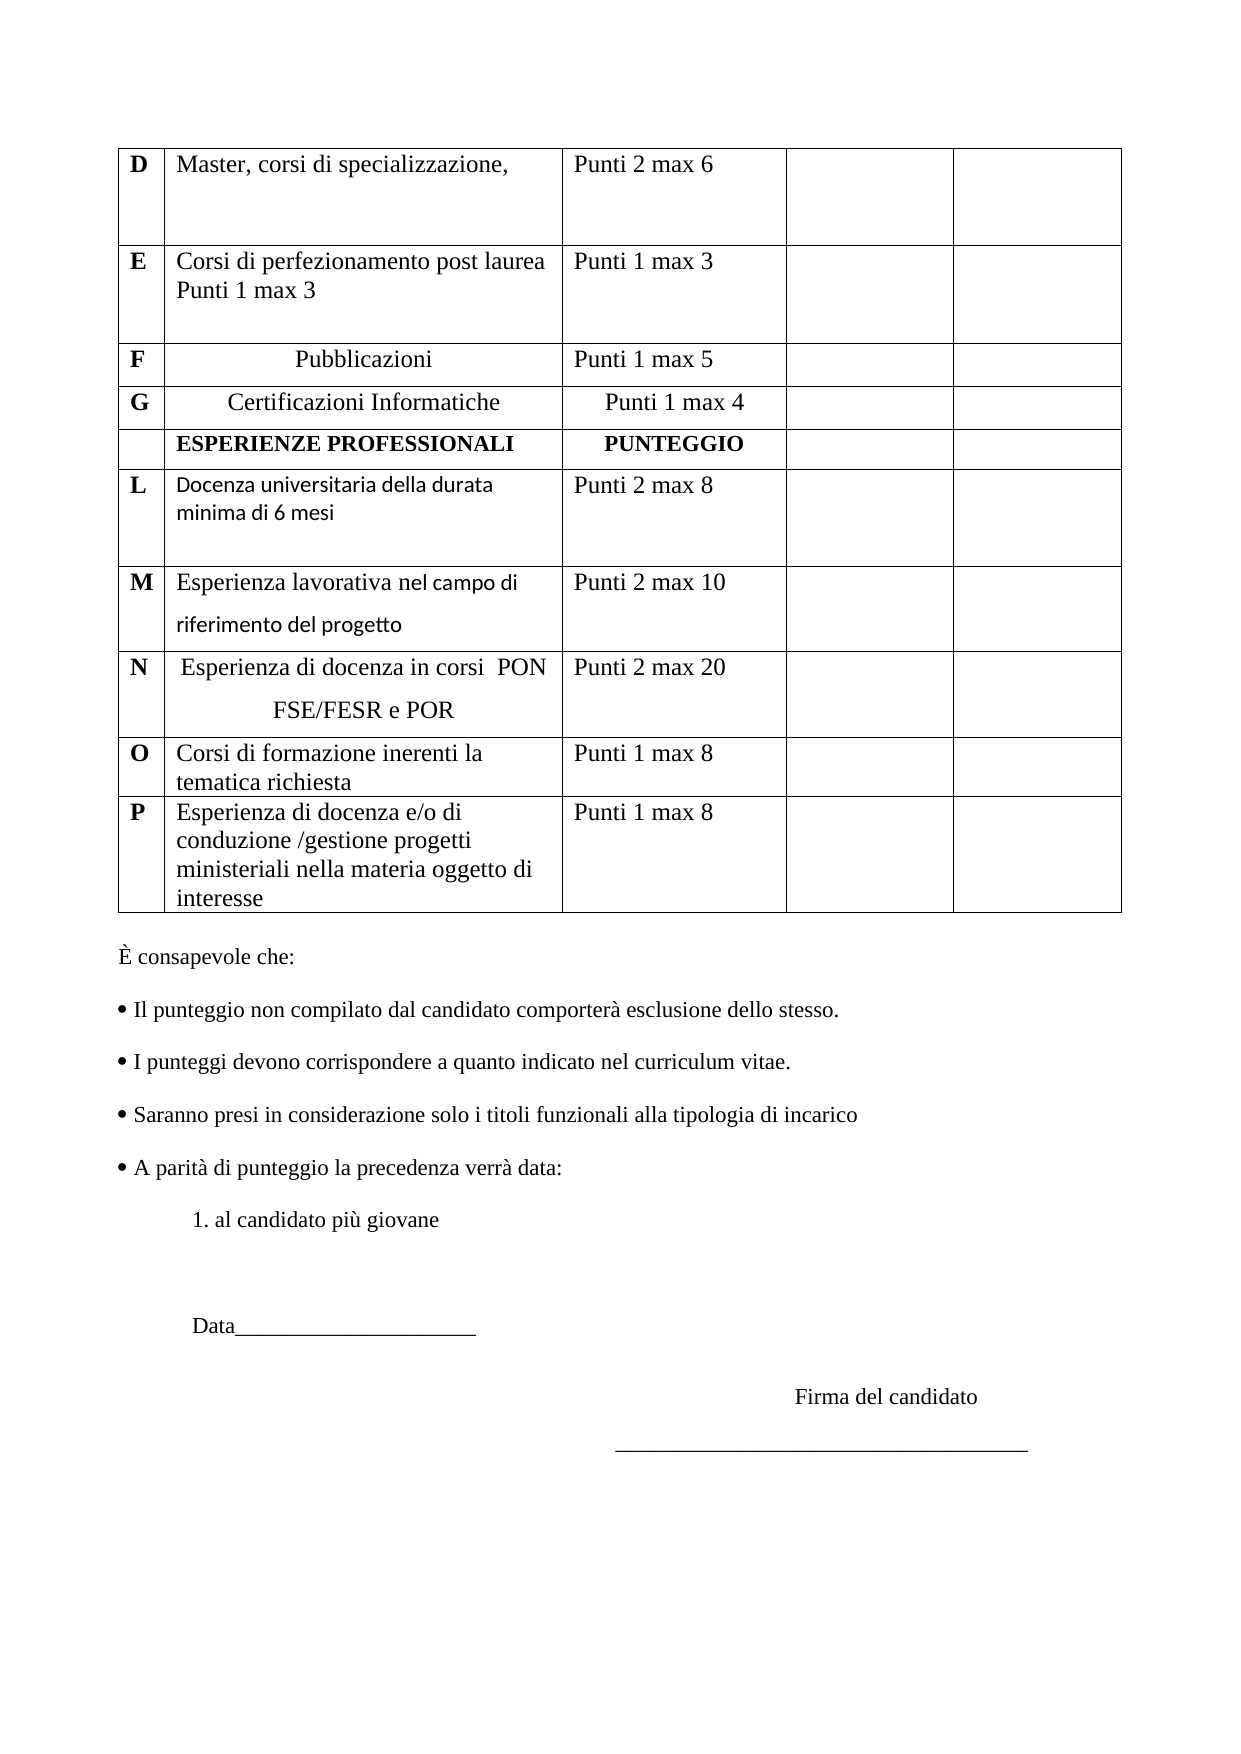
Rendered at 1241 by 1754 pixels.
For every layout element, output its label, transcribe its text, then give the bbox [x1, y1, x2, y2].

table_cell Punti 2 max 10 [563, 567, 786, 651]
table_cell [954, 797, 1121, 912]
table_cell Punti 2 max 8 [563, 470, 786, 566]
table_cell [787, 738, 953, 796]
table_cell Corsi di perfezionamento post laurea Punti 1 max 3 [165, 246, 562, 343]
text I punteggi devono corrispondere a quanto indicato nel curriculum vitae. [118, 1022, 1122, 1075]
table_cell ESPERIENZE PROFESSIONALI [165, 430, 562, 469]
table_cell [954, 246, 1121, 343]
table_cell [954, 470, 1121, 566]
table_cell [954, 344, 1121, 386]
text Il punteggio non compilato dal candidato comporterà esclusione dello stesso. [118, 969, 1122, 1022]
table_cell D [119, 149, 164, 245]
table_cell [787, 246, 953, 343]
table_cell Punti 2 max 20 [563, 652, 786, 737]
table_cell Esperienza di docenza in corsi PON FSE/FESR e POR [165, 652, 562, 737]
table_cell [954, 149, 1121, 245]
table_cell Esperienza lavorativa nel campo di riferimento del progetto [165, 567, 562, 651]
table_cell G [119, 387, 164, 429]
table_cell [787, 567, 953, 651]
table_cell [787, 430, 953, 469]
text A parità di punteggio la precedenza verrà data: [118, 1127, 1122, 1180]
text Firma del candidato [118, 1383, 1122, 1410]
table_cell Certificazioni Informatiche [165, 387, 562, 429]
table_cell Punti 1 max 4 [563, 387, 786, 429]
table_cell [119, 430, 164, 469]
table_cell P [119, 797, 164, 912]
table_cell [954, 738, 1121, 796]
table_cell O [119, 738, 164, 796]
table_cell Punti 1 max 5 [563, 344, 786, 386]
table_cell [787, 797, 953, 912]
text 1. al candidato più giovane [192, 1180, 1122, 1233]
table_cell Punti 1 max 8 [563, 738, 786, 796]
table_cell [954, 387, 1121, 429]
table_cell [787, 652, 953, 737]
table_cell F [119, 344, 164, 386]
table_cell Punti 1 max 3 [563, 246, 786, 343]
table_cell [787, 344, 953, 386]
table_cell Pubblicazioni [165, 344, 562, 386]
table_cell [787, 387, 953, 429]
table_cell Punti 2 max 6 [563, 149, 786, 245]
table_cell Corsi di formazione inerenti la tematica richiesta [165, 738, 562, 796]
table_cell L [119, 470, 164, 566]
text È consapevole che: [118, 943, 1122, 969]
table_cell [787, 470, 953, 566]
table_cell Punti 1 max 8 [563, 797, 786, 912]
table_cell Esperienza di docenza e/o di conduzione /gestione progetti ministeriali nella materia oggetto di interesse [165, 797, 562, 912]
table_cell [954, 567, 1121, 651]
text ____________________________________ [118, 1428, 1122, 1455]
table_cell PUNTEGGIO [563, 430, 786, 469]
table_cell [787, 149, 953, 245]
table_cell Docenza universitaria della durata minima di 6 mesi [165, 470, 562, 566]
table_cell E [119, 246, 164, 343]
table_cell Master, corsi di specializzazione, [165, 149, 562, 245]
text Saranno presi in considerazione solo i titoli funzionali alla tipologia di incarico [118, 1075, 1122, 1127]
text Data_____________________ [192, 1312, 1122, 1338]
table_cell [954, 430, 1121, 469]
table_cell [954, 652, 1121, 737]
table_cell M [119, 567, 164, 651]
table_cell N [119, 652, 164, 737]
